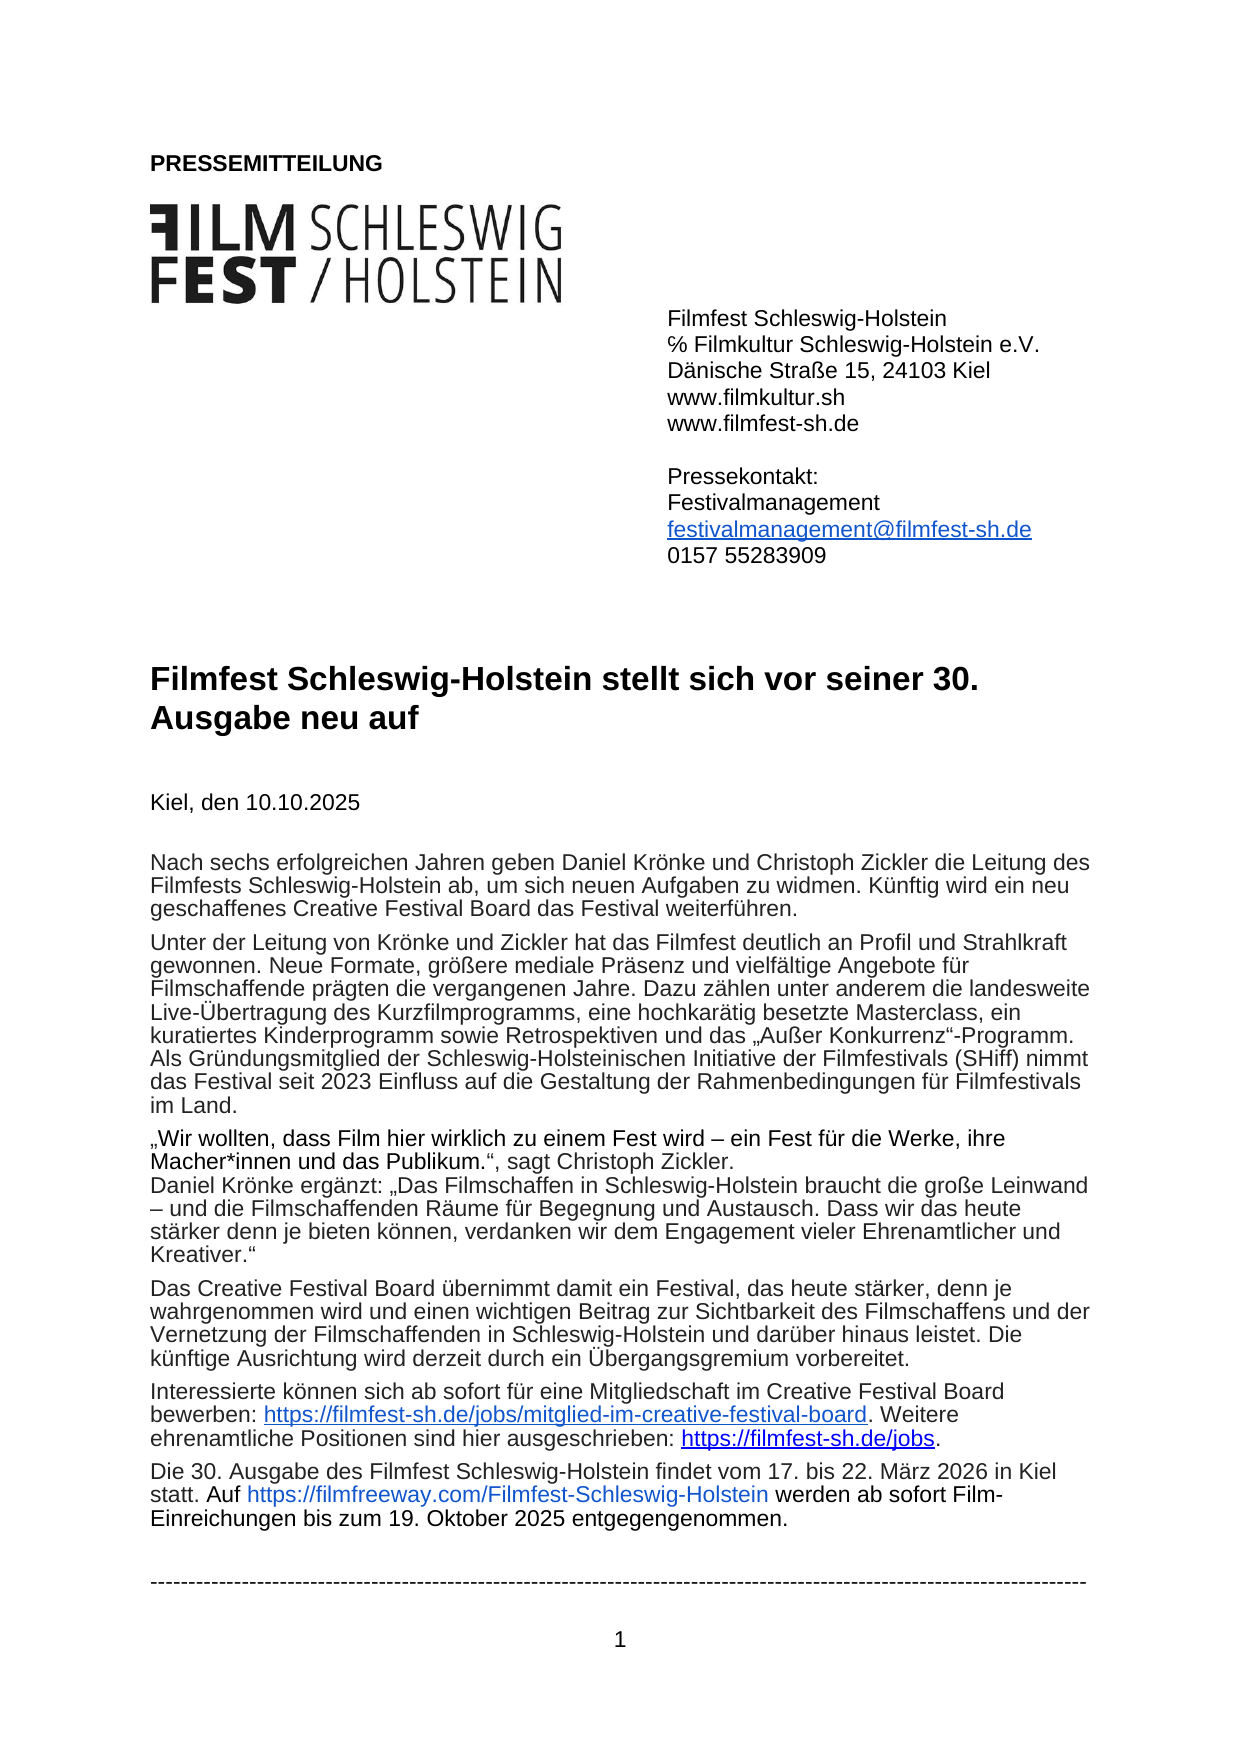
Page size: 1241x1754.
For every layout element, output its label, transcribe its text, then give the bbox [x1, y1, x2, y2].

text www.filmfest-sh.de [667, 410, 1090, 437]
text „Wir wollten, dass Film hier wirklich zu einem Fest wird – ein Fest für die Werke, ihre Macher*innen und das Publikum.“, sagt Christoph Zickler. Daniel Krönke ergänzt: „Das Filmschaffen in Schleswig-Holstein braucht die große Leinwand – und die Filmschaffenden Räume für Begegnung und Austausch. Dass wir das heute stärker denn je bieten können, verdanken wir dem Engagement vieler Ehrenamtlicher und Kreativer.“ [150, 1128, 1090, 1268]
text Die 30. Ausgabe des Filmfest Schleswig-Holstein findet vom 17. bis 22. März 2026 in Kiel statt. Auf https://filmfreeway.com/Filmfest-Schleswig-Holstein werden ab sofort Film-Einreichungen bis zum 19. Oktober 2025 entgegengenommen. [150, 1461, 1090, 1531]
text Das Creative Festival Board übernimmt damit ein Festival, das heute stärker, denn je wahrgenommen wird und einen wichtigen Beitrag zur Sichtbarkeit des Filmschaffens und der Vernetzung der Filmschaffenden in Schleswig-Holstein und darüber hinaus leistet. Die künftige Ausrichtung wird derzeit durch ein Übergangsgremium vorbereitet. [150, 1278, 1090, 1371]
text Interessierte können sich ab sofort für eine Mitgliedschaft im Creative Festival Board bewerben: https://filmfest-sh.de/jobs/mitglied-im-creative-festival-board. Weitere ehrenamtliche Positionen sind hier ausgeschrieben: https://filmfest-sh.de/jobs. [150, 1381, 1090, 1451]
text festivalmanagement@filmfest-sh.de [667, 516, 1090, 542]
text Filmfest Schleswig-Holstein ℅ Filmkultur Schleswig-Holstein e.V. [667, 305, 1090, 357]
text Festivalmanagement [667, 489, 1090, 516]
picture [150, 202, 563, 305]
text Nach sechs erfolgreichen Jahren geben Daniel Krönke und Christoph Zickler die Leitung des Filmfests Schleswig-Holstein ab, um sich neuen Aufgaben zu widmen. Künftig wird ein neu geschaffenes Creative Festival Board das Festival weiterführen. [150, 852, 1090, 922]
text Pressekontakt: [667, 463, 1090, 489]
text --------------------------------------------------------------------------------------------------------------------------- [150, 1568, 1090, 1594]
text Unter der Leitung von Krönke und Zickler hat das Filmfest deutlich an Profil und Strahlkraft gewonnen. Neue Formate, größere mediale Präsenz und vielfältige Angebote für Filmschaffende prägten die vergangenen Jahre. Dazu zählen unter anderem die landesweite Live-Übertragung des Kurzfilmprogramms, eine hochkarätig besetzte Masterclass, ein kuratiertes Kinderprogramm sowie Retrospektiven und das „Außer Konkurrenz“-Programm. Als Gründungsmitglied der Schleswig-Holsteinischen Initiative der Filmfestivals (SHiff) nimmt das Festival seit 2023 Einfluss auf die Gestaltung der Rahmenbedingungen für Filmfestivals im Land. [150, 932, 1090, 1118]
text Kiel, den 10.10.2025 [150, 789, 1090, 815]
text www.filmkultur.sh [667, 384, 1090, 410]
text Filmfest Schleswig-Holstein stellt sich vor seiner 30. Ausgabe neu auf [150, 659, 1090, 736]
text PRESSEMITTEILUNG [150, 150, 1090, 176]
text Dänische Straße 15, 24103 Kiel [667, 357, 1090, 384]
text 0157 55283909 [667, 542, 1090, 568]
